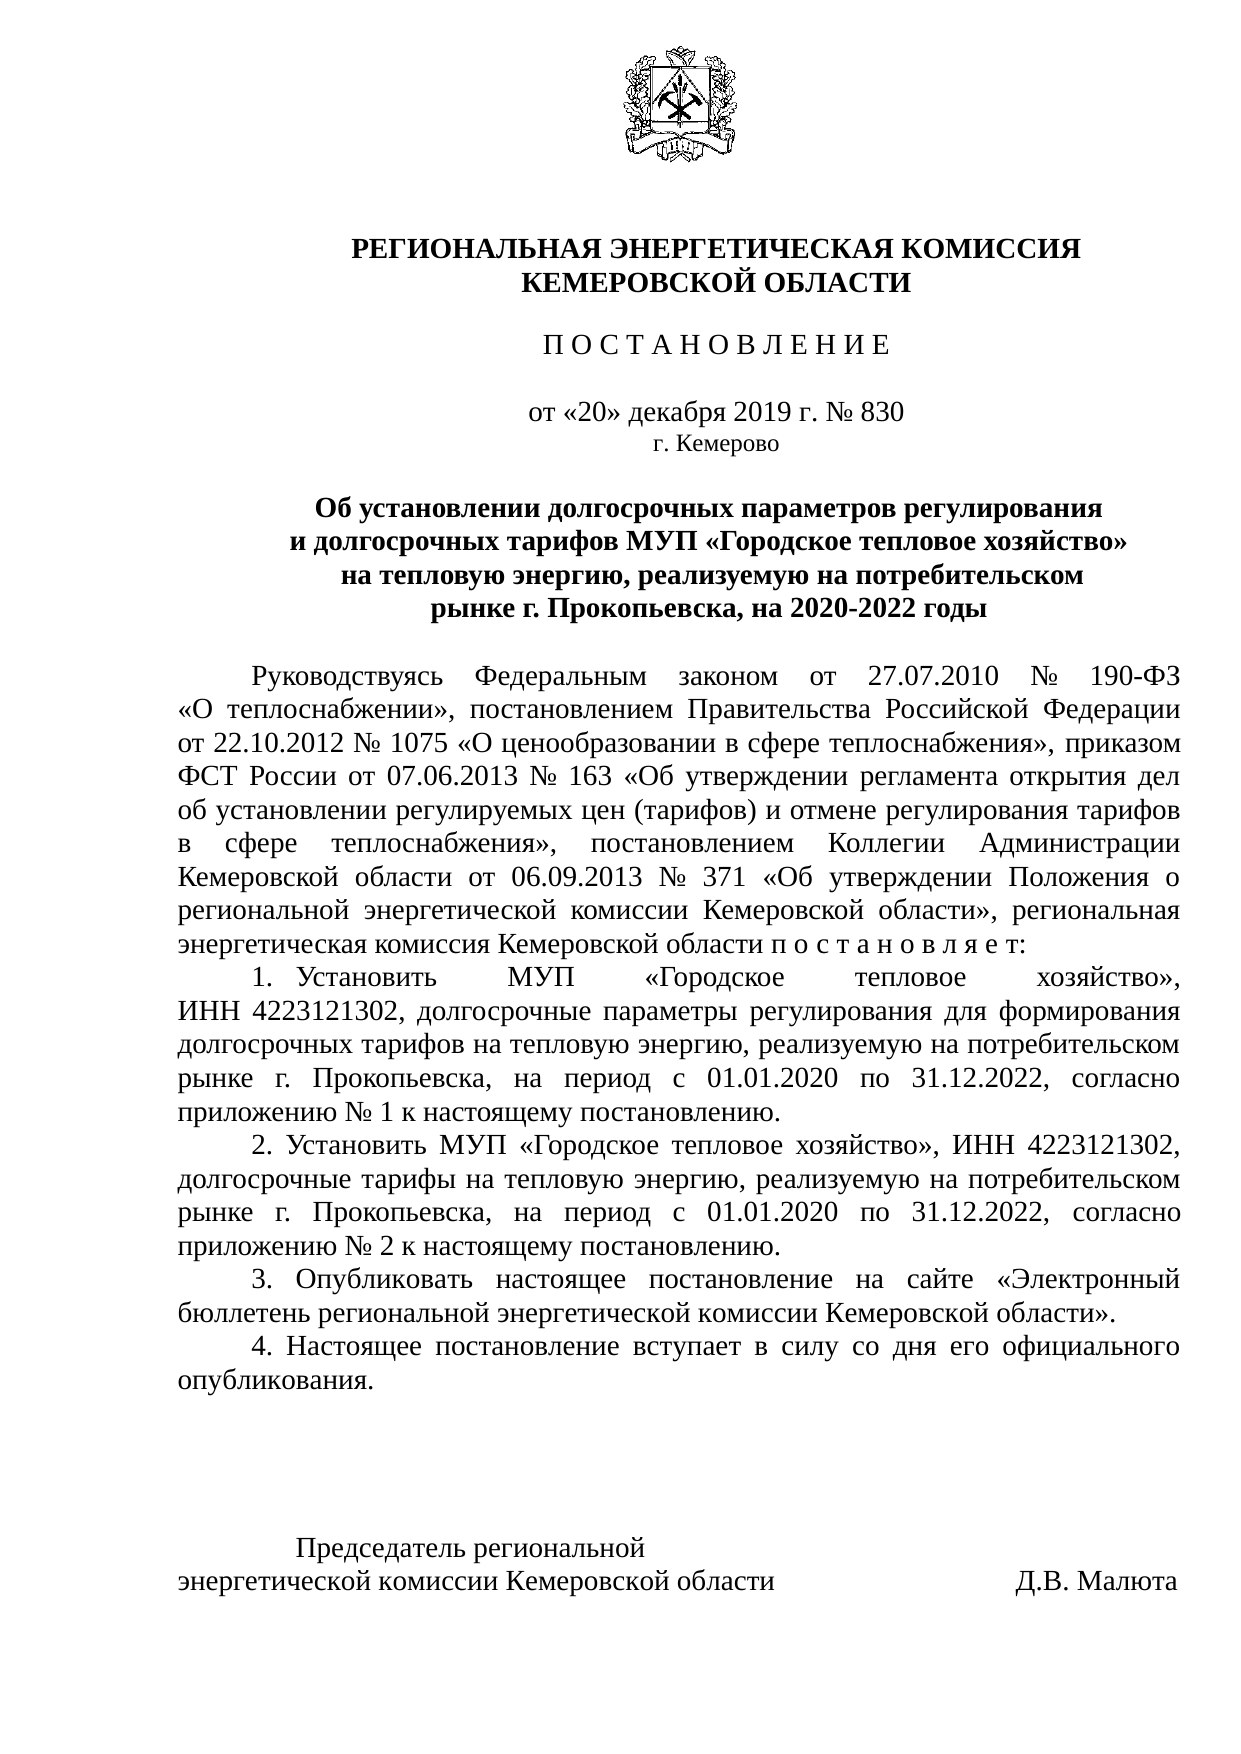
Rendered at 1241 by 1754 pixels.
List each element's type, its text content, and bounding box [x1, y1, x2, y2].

text от «20» декабря 2019 г. № 830 [251, 394, 1181, 428]
list Установить МУП «Городское тепловое хозяйство», ИНН 4223121302, долгосрочные параметры регулирования для формирования долгосрочных тарифов на тепловую энергию, реализуемую на потребительском рынке г. Прокопьевска, на период с 01.01.2020 по 31.12.2022, согласно приложению № 1 к настоящему постановлению. [177, 959, 1181, 1127]
text Руководствуясь Федеральным законом от 27.07.2010 № 190-ФЗ «О теплоснабжении», постановлением Правительства Российской Федерации от 22.10.2012 № 1075 «О ценообразовании в сфере теплоснабжения», приказом ФСТ России от 07.06.2013 № 163 «Об утверждении регламента открытия дел об установлении регулируемых цен (тарифов) и отмене регулирования тарифов в сфере теплоснабжения», постановлением Коллегии Администрации Кемеровской области от 06.09.2013 № 371 «Об утверждении Положения о региональной энергетической комиссии Кемеровской области», региональная энергетическая комиссия Кемеровской области постановляет: [177, 658, 1181, 959]
text энергетической комиссии Кемеровской области Д.В. Малюта [177, 1563, 1181, 1597]
text 3. Опубликовать настоящее постановление на сайте «Электронный бюллетень региональной энергетической комиссии Кемеровской области». [177, 1261, 1181, 1328]
text 2. Установить МУП «Городское тепловое хозяйство», ИНН 4223121302, долгосрочные тарифы на тепловую энергию, реализуемую на потребительском рынке г. Прокопьевска, на период с 01.01.2020 по 31.12.2022, согласно приложению № 2 к настоящему постановлению. [177, 1127, 1181, 1261]
picture [622, 45, 741, 165]
subtitle РЕГИОНАЛЬНАЯ ЭНЕРГЕТИЧЕСКАЯ КОМИССИЯ [251, 231, 1181, 265]
subtitle П О С Т А Н О В Л Е Н И Е [251, 327, 1181, 361]
text 4. Настоящее постановление вступает в силу со дня его официального опубликования. [177, 1328, 1181, 1396]
text Председатель региональной [177, 1530, 1181, 1563]
text Об установлении долгосрочных параметров регулирования [251, 490, 1167, 523]
subtitle КЕМЕРОВСКОЙ ОБЛАСТИ [251, 265, 1181, 298]
text г. Кемерово [251, 428, 1181, 456]
text и долгосрочных тарифов МУП «Городское тепловое хозяйство» [251, 523, 1167, 557]
text на тепловую энергию, реализуемую на потребительском [251, 557, 1167, 591]
text рынке г. Прокопьевска, на 2020-2022 годы [251, 591, 1167, 624]
